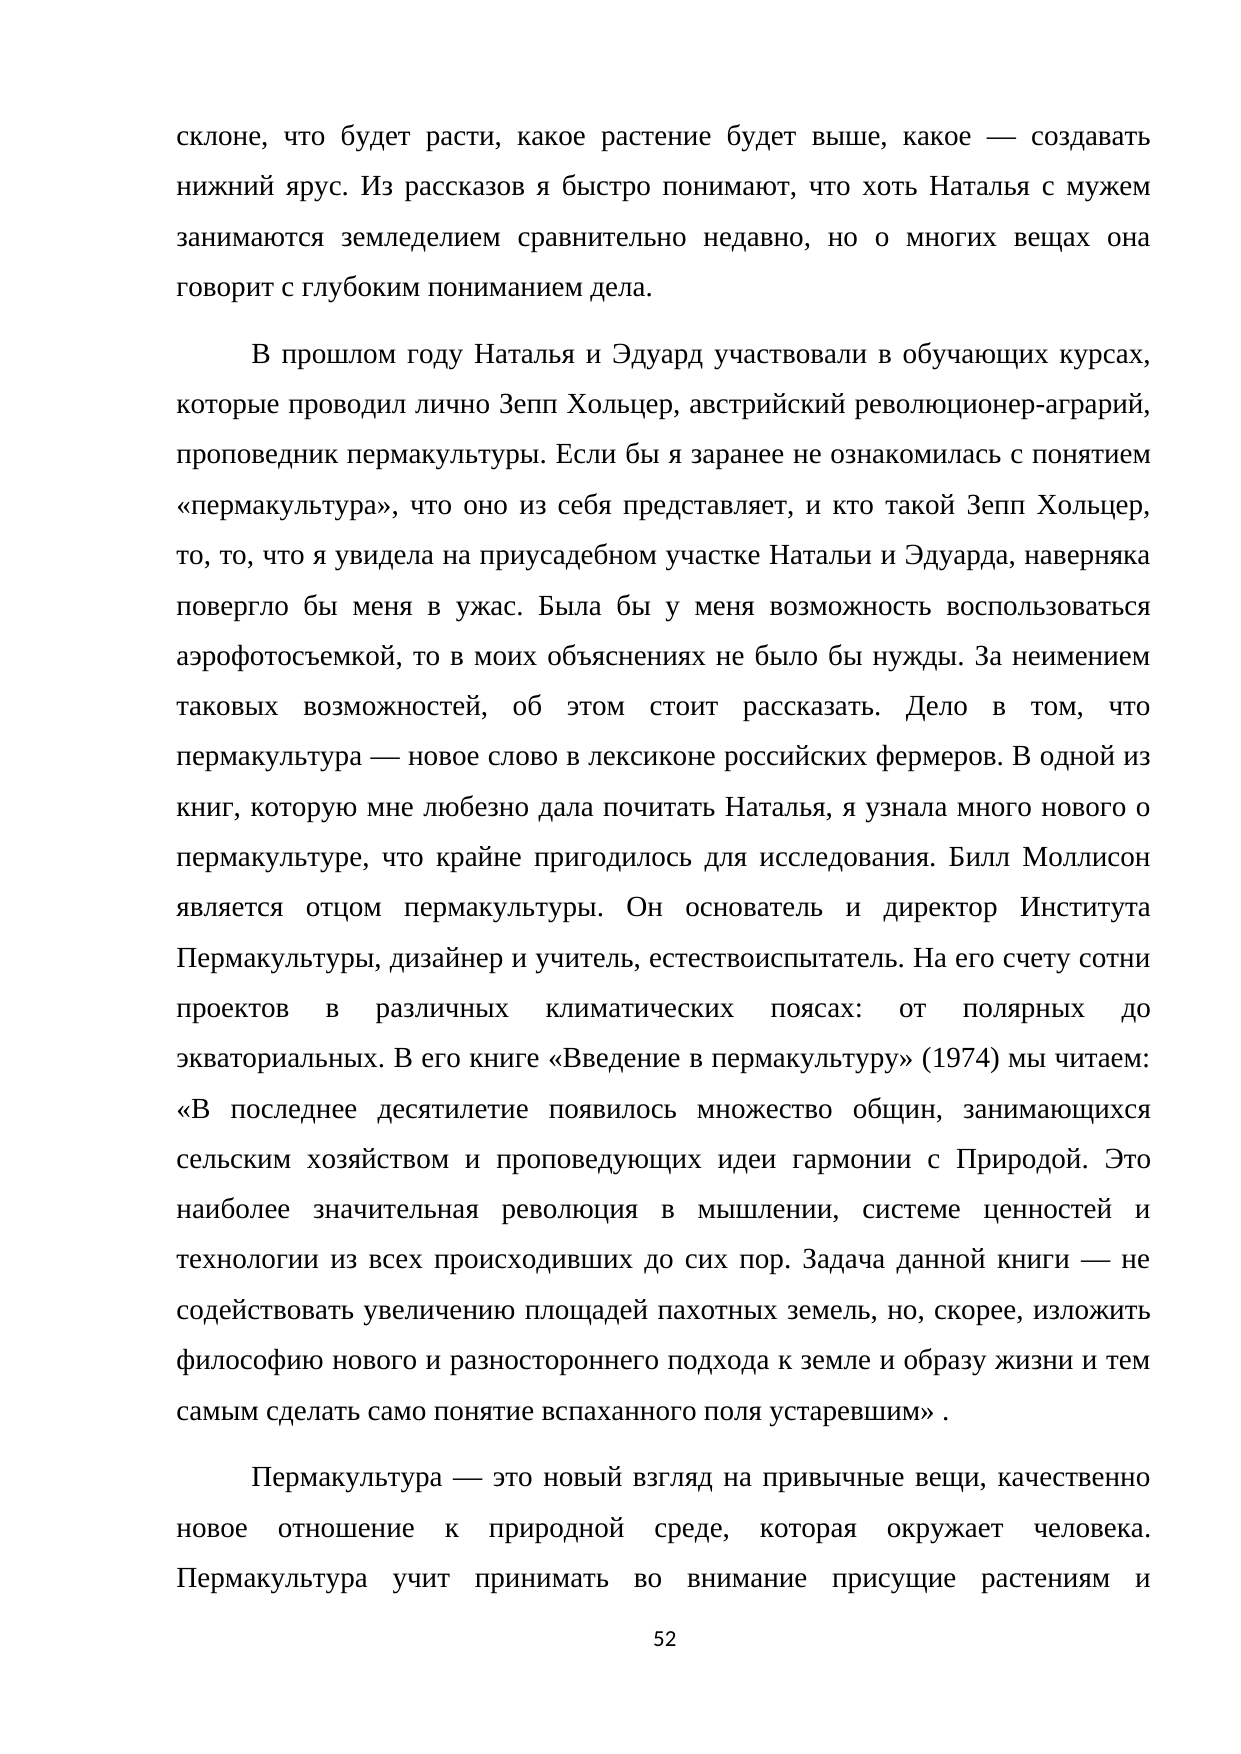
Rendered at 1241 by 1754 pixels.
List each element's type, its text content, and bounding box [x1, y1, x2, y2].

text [176, 118, 1152, 303]
text В прошлом году Наталья и Эдуард участвовали в обучающих курсах, которые проводил лично Зепп Хольцер, австрийский революционер-аграрий, проповедник пермакультуры. Если бы я заранее не ознакомилась с понятием «пермакультура», что оно из себя представляет, и кто такой Зепп Хольцер, то, то, что я увидела на приусадебном участке Натальи и Эдуарда, наверняка повергло бы меня в ужас. Была бы у меня возможность воспользоваться аэрофотосъемкой, то в моих объяснениях не было бы нужды. За неимением таковых возможностей, об этом стоит рассказать. Дело в том, что пермакультура — новое слово в лексиконе российских фермеров. В одной из книг, которую мне любезно дала почитать Наталья, я узнала много нового о пермакультуре, что крайне пригодилось для исследования. Билл Моллисон является отцом пермакультуры. Он основатель и директор Института Пермакультуры, дизайнер и учитель, естествоиспытатель. На его счету сотни проектов в различных климатических поясах: от полярных до экваториальных. В его книге «Введение в пермакультуру» (1974) мы читаем: «В последнее десятилетие появилось множество общин, занимающихся сельским хозяйством и проповедующих идеи гармонии с Природой. Это наиболее значительная революция в мышлении, системе ценностей и технологии из всех происходивших до сих пор. Задача данной книги — не содействовать увеличению площадей пахотных земель, но, скорее, изложить философию нового и разностороннего подхода к земле и образу жизни и тем самым сделать само понятие вспаханного поля устаревшим» . [176, 336, 1152, 1426]
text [176, 1459, 1152, 1594]
